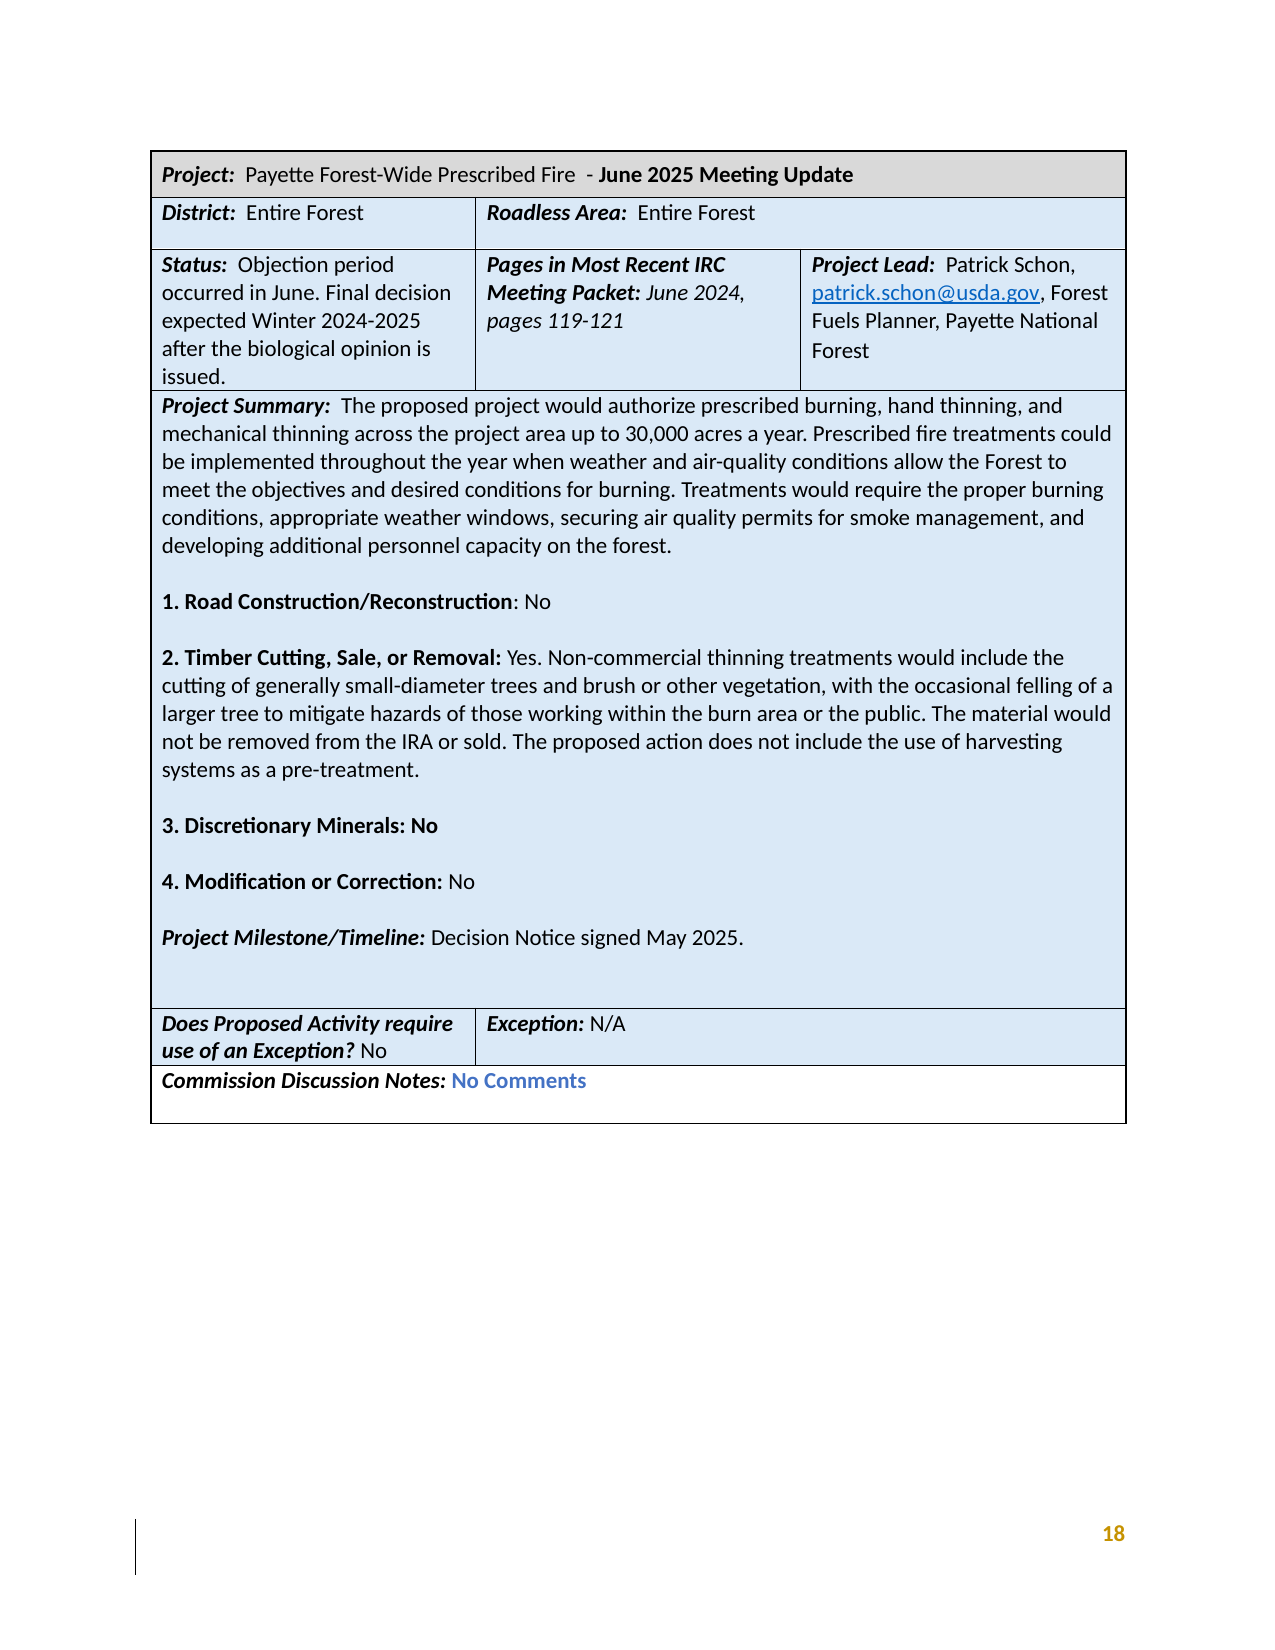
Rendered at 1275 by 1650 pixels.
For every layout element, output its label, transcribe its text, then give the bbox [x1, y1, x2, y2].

table_header Project: Payette Forest-Wide Prescribed Fire - June 2025 Meeting Update [152, 152, 1125, 197]
table_cell Exception: N/A [476, 1009, 1125, 1065]
table_cell Project Summary: The proposed project would authorize prescribed burning, hand thinning, and mechanical thinning across the project area up to 30,000 acres a year. Prescribed fire treatments could be implemented throughout the year when weather and air-quality conditions allow the Forest to meet the objectives and desired conditions for burning. Treatments would require the proper burning conditions, appropriate weather windows, securing air quality permits for smoke management, and developing additional personnel capacity on the forest. 1. Road Construction/Reconstruction: No 2. Timber Cutting, Sale, or Removal: Yes. Non-commercial thinning treatments would include the cutting of generally small-diameter trees and brush or other vegetation, with the occasional felling of a larger tree to mitigate hazards of those working within the burn area or the public. The material would not be removed from the IRA or sold. The proposed action does not include the use of harvesting systems as a pre-treatment. 3. Discretionary Minerals: No 4. Modification or Correction: No Project Milestone/Timeline: Decision Notice signed May 2025. [152, 391, 1125, 1008]
table_cell Project Lead: Patrick Schon, patrick.schon@usda.gov, Forest Fuels Planner, Payette National Forest [801, 250, 1125, 390]
table_cell Does Proposed Activity require use of an Exception? No [152, 1009, 475, 1065]
table_cell Pages in Most Recent IRC Meeting Packet: June 2024, pages 119-121 [476, 250, 800, 390]
table_cell District: Entire Forest [152, 198, 475, 248]
table_cell Status: Objection period occurred in June. Final decision expected Winter 2024-2025 after the biological opinion is issued. [152, 250, 475, 390]
table_cell Roadless Area: Entire Forest [476, 198, 1125, 248]
table_cell Commission Discussion Notes: No Comments [152, 1066, 1125, 1122]
